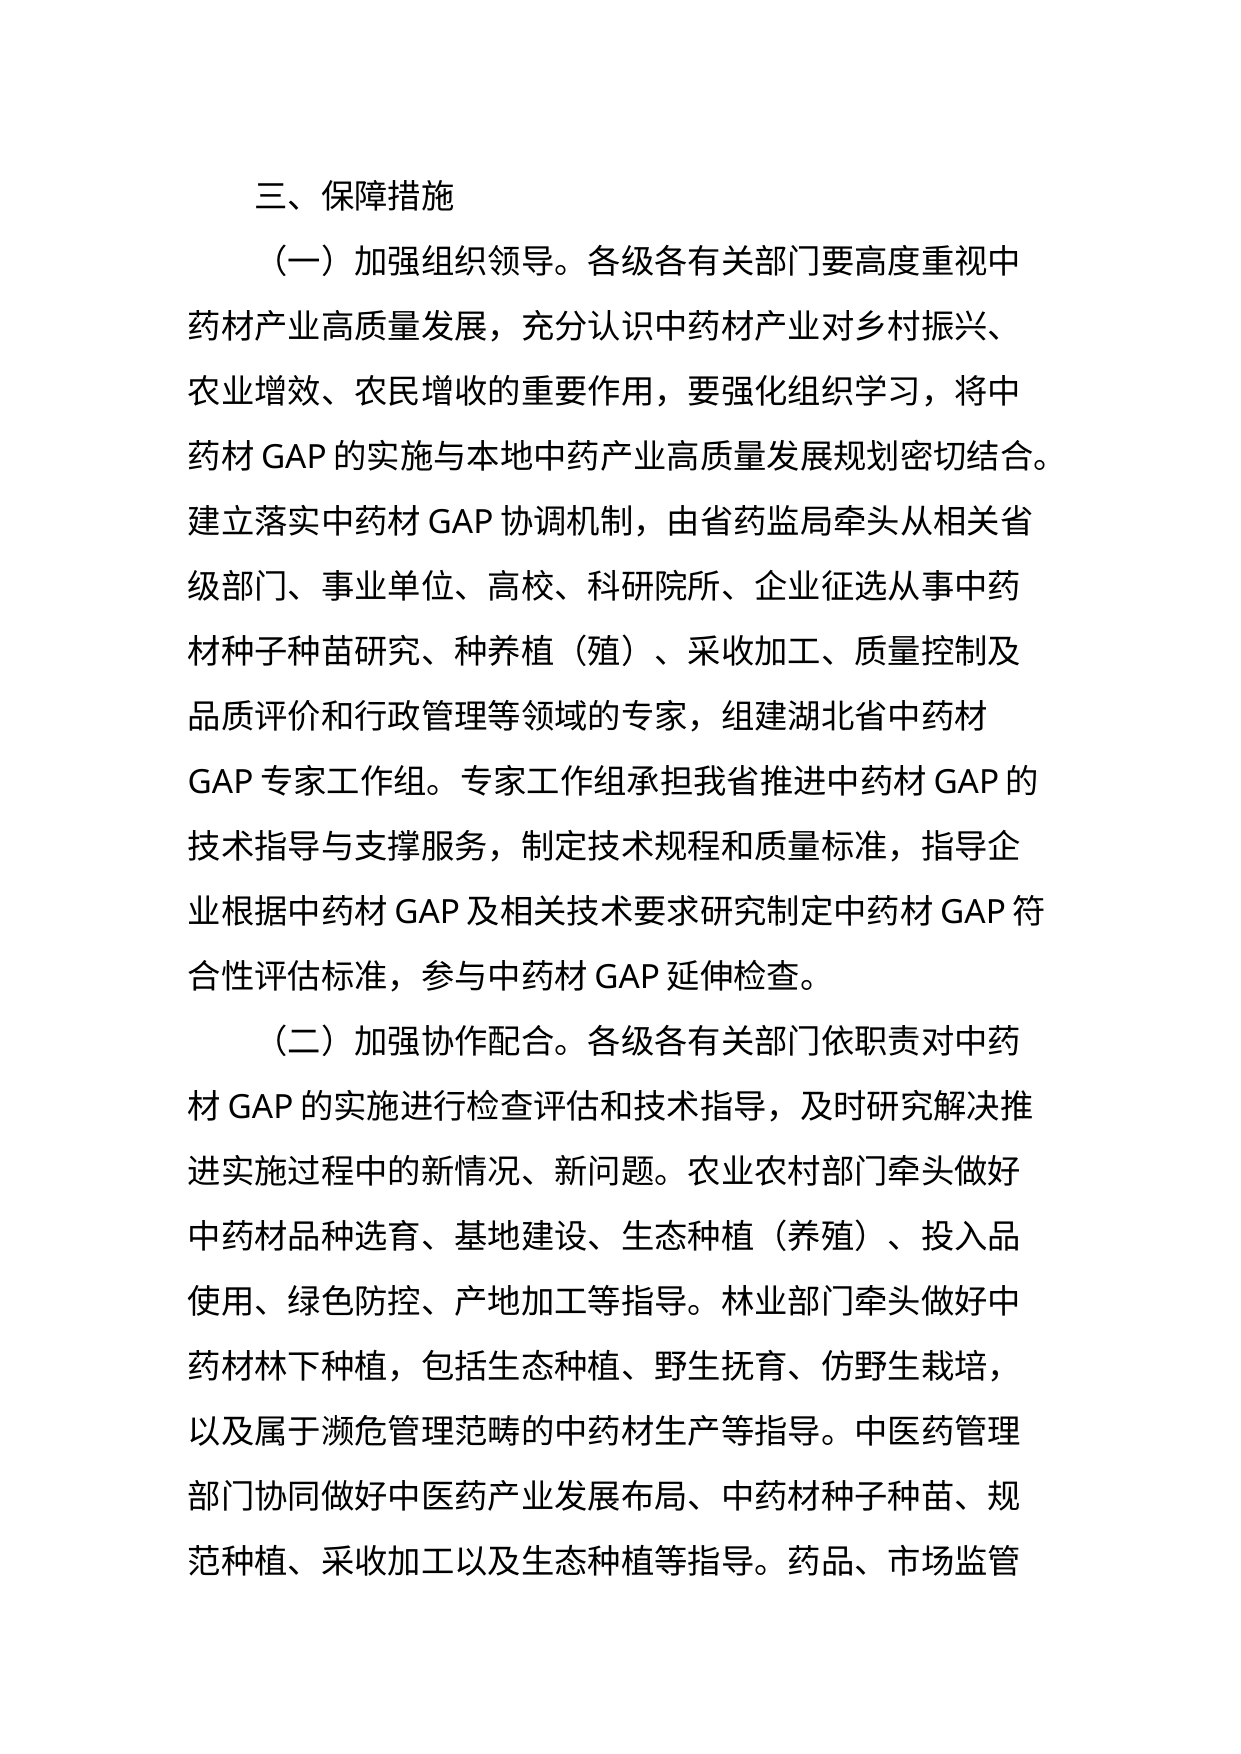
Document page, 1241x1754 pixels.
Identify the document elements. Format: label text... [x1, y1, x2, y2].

text 三、保障措施 [254, 162, 1053, 227]
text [187, 1007, 1053, 1592]
text （一）加强组织领导。各级各有关部门要高度重视中药材产业高质量发展，充分认识中药材产业对乡村振兴、农业增效、农民增收的重要作用，要强化组织学习，将中药材GAP的实施与本地中药产业高质量发展规划密切结合。建立落实中药材GAP协调机制，由省药监局牵头从相关省级部门、事业单位、高校、科研院所、企业征选从事中药材种子种苗研究、种养植（殖）、采收加工、质量控制及品质评价和行政管理等领域的专家，组建湖北省中药材GAP专家工作组。专家工作组承担我省推进中药材GAP的技术指导与支撑服务，制定技术规程和质量标准，指导企业根据中药材GAP及相关技术要求研究制定中药材GAP符合性评估标准，参与中药材GAP延伸检查。 [187, 227, 1053, 1007]
